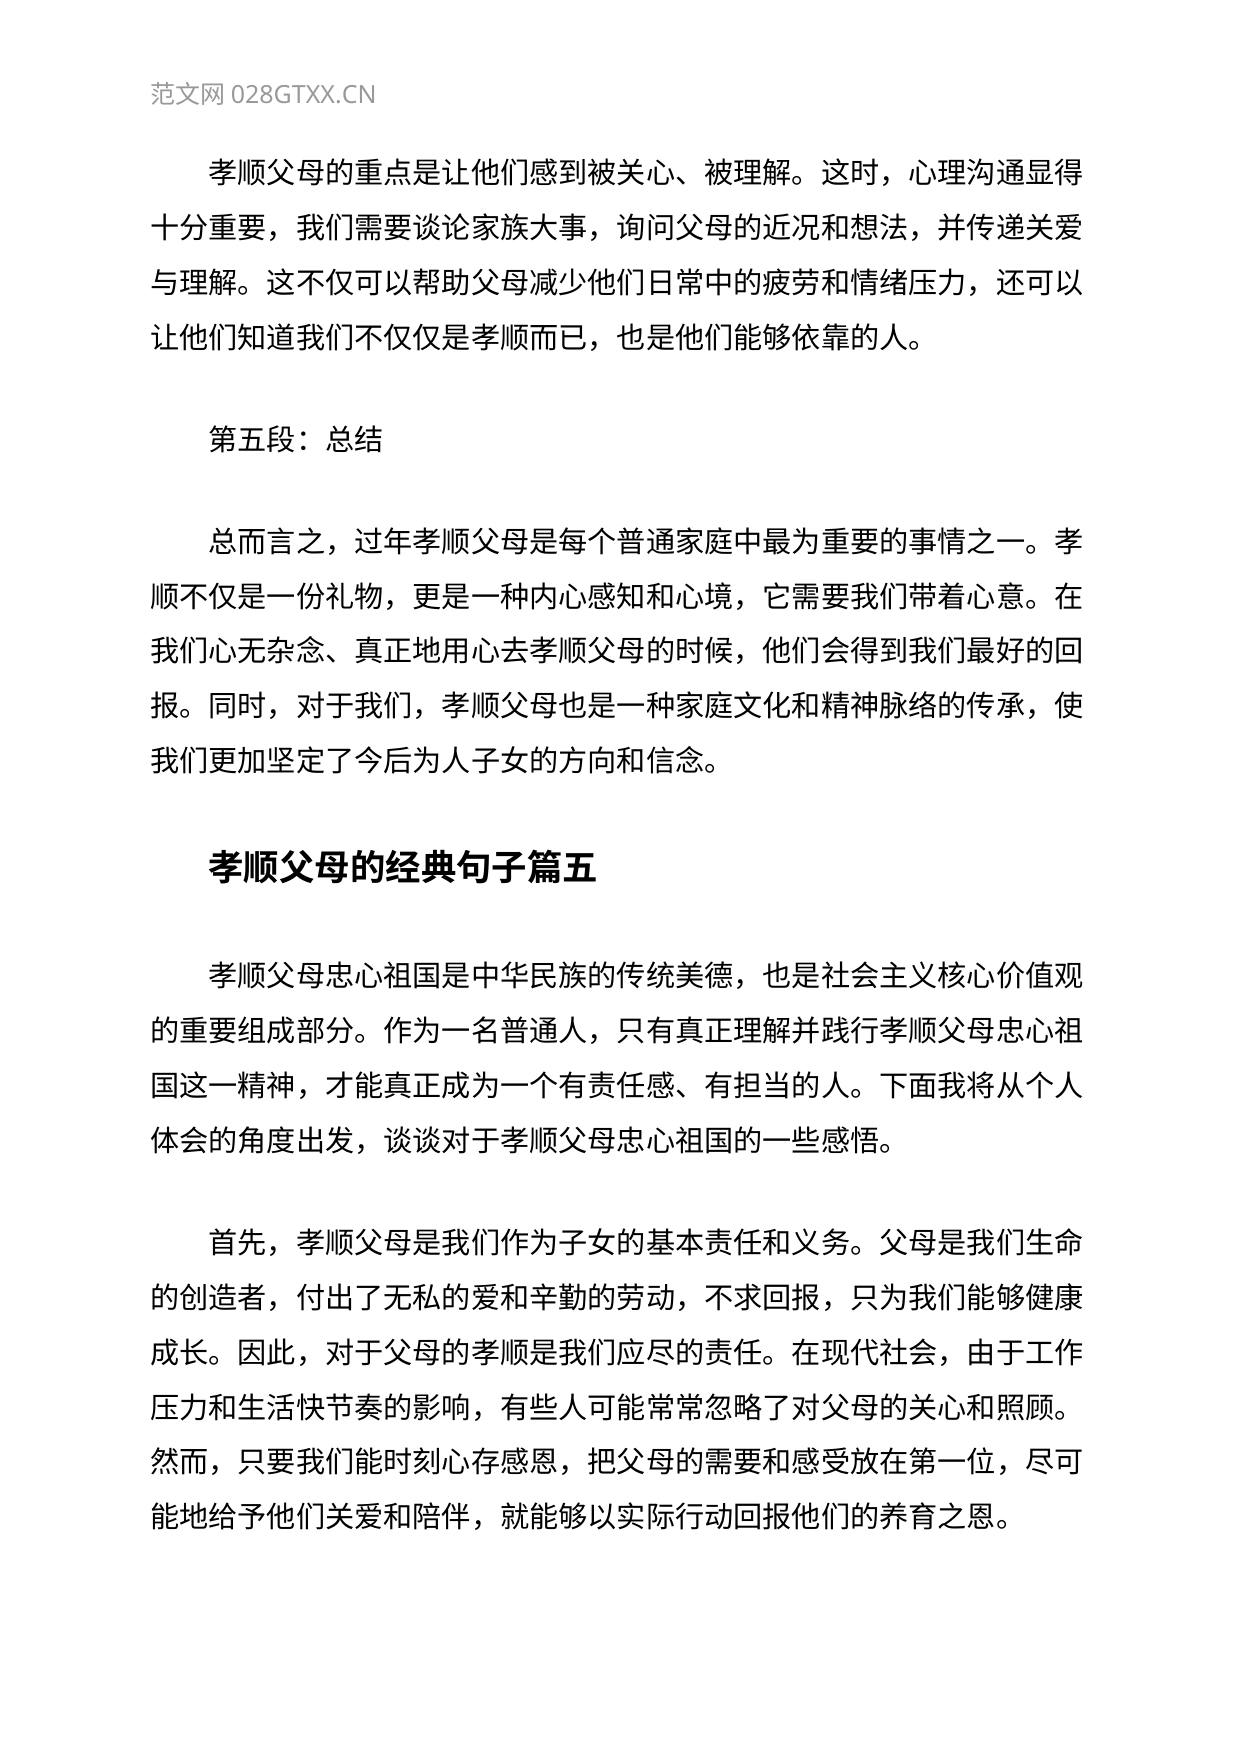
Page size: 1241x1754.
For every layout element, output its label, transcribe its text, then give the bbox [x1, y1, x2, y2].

text 孝顺父母的重点是让他们感到被关心、被理解。这时，心理沟通显得十分重要，我们需要谈论家族大事，询问父母的近况和想法，并传递关爱与理解。这不仅可以帮助父母减少他们日常中的疲劳和情绪压力，还可以让他们知道我们不仅仅是孝顺而已，也是他们能够依靠的人。 [150, 150, 1090, 357]
text 首先，孝顺父母是我们作为子女的基本责任和义务。父母是我们生命的创造者，付出了无私的爱和辛勤的劳动，不求回报，只为我们能够健康成长。因此，对于父母的孝顺是我们应尽的责任。在现代社会，由于工作压力和生活快节奏的影响，有些人可能常常忽略了对父母的关心和照顾。然而，只要我们能时刻心存感恩，把父母的需要和感受放在第一位，尽可能地给予他们关爱和陪伴，就能够以实际行动回报他们的养育之恩。 [150, 1219, 1090, 1536]
text 孝顺父母的经典句子篇五 [150, 839, 1090, 891]
text 总而言之，过年孝顺父母是每个普通家庭中最为重要的事情之一。孝顺不仅是一份礼物，更是一种内心感知和心境，它需要我们带着心意。在我们心无杂念、真正地用心去孝顺父母的时候，他们会得到我们最好的回报。同时，对于我们，孝顺父母也是一种家庭文化和精神脉络的传承，使我们更加坚定了今后为人子女的方向和信念。 [150, 518, 1090, 780]
text 第五段：总结 [150, 416, 1090, 459]
text 孝顺父母忠心祖国是中华民族的传统美德，也是社会主义核心价值观的重要组成部分。作为一名普通人，只有真正理解并践行孝顺父母忠心祖国这一精神，才能真正成为一个有责任感、有担当的人。下面我将从个人体会的角度出发，谈谈对于孝顺父母忠心祖国的一些感悟。 [150, 953, 1090, 1160]
